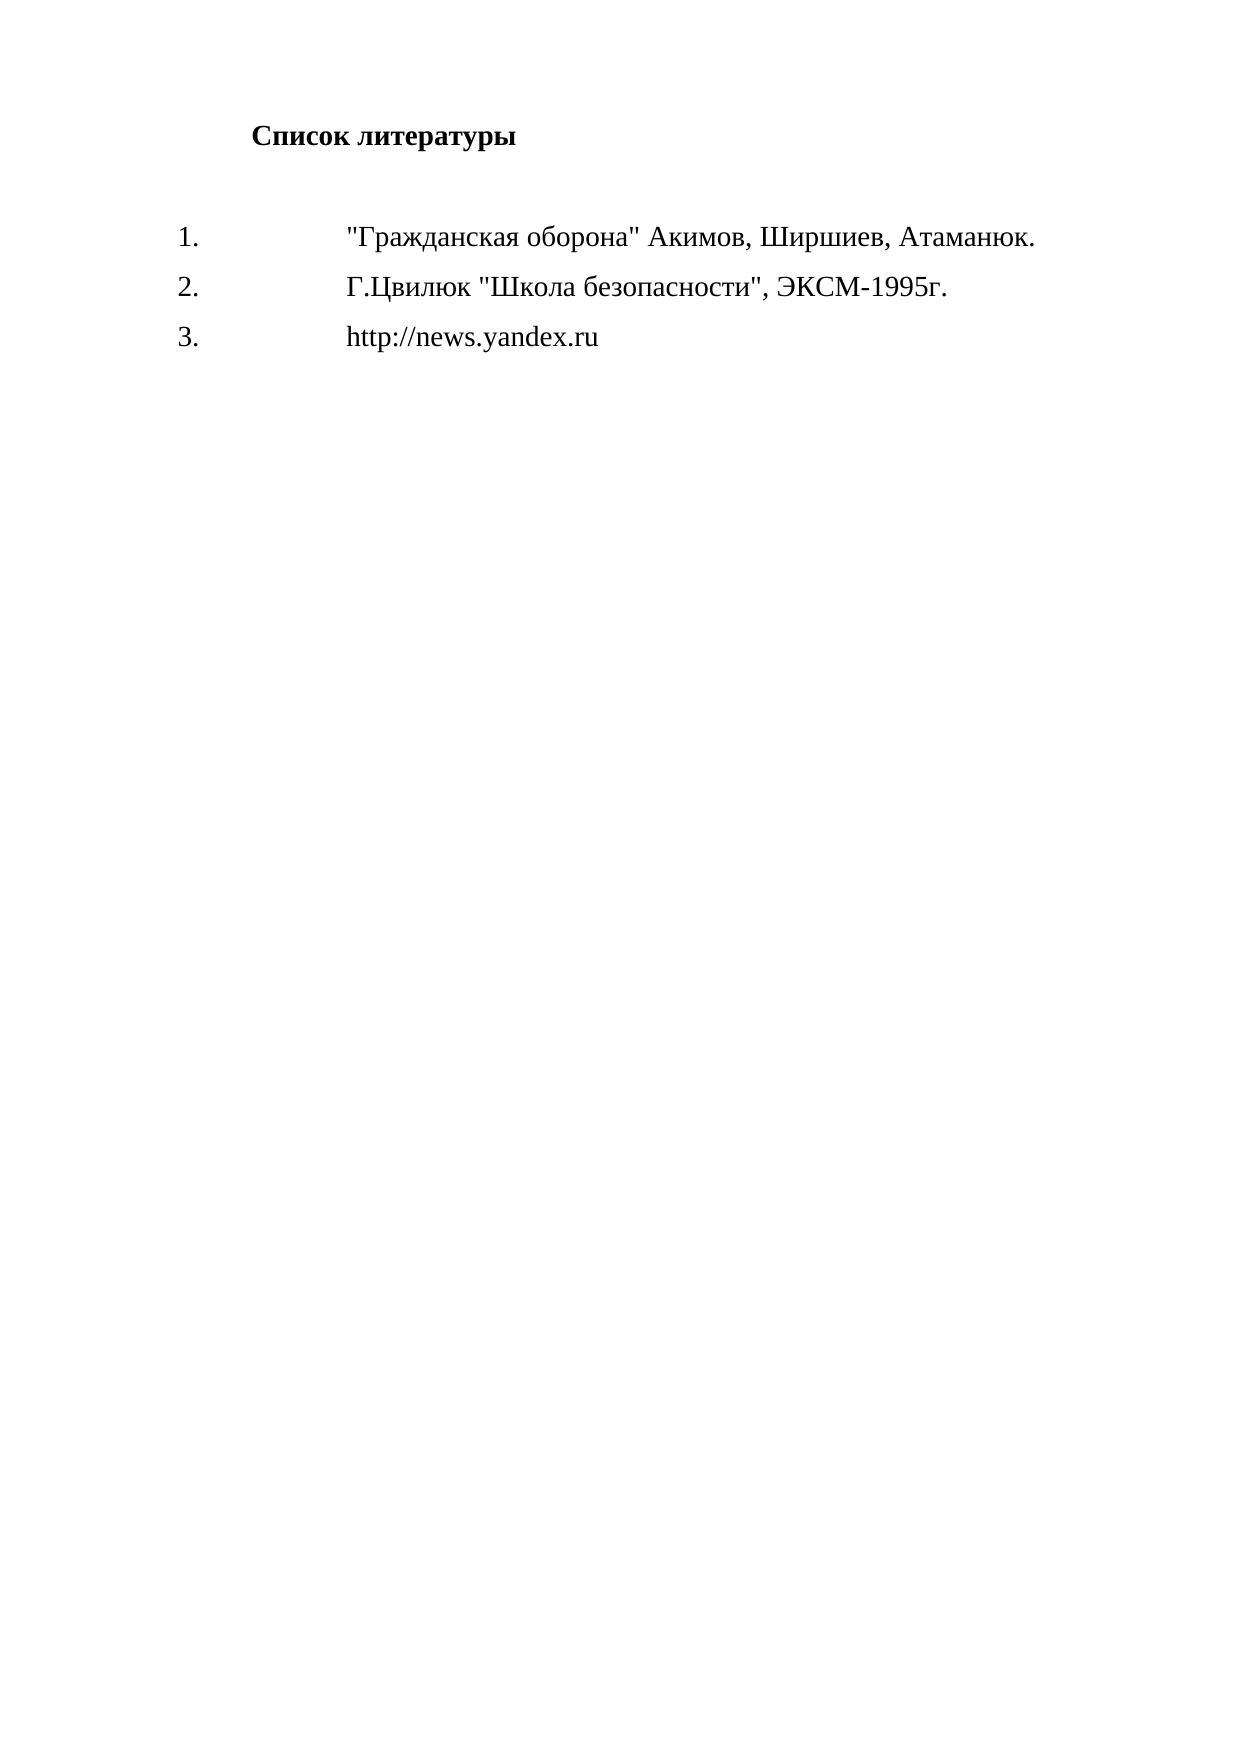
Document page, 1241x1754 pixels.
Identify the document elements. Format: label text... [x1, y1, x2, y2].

text Список литературы [177, 118, 1152, 152]
list http://news.yandex.ru [177, 319, 1152, 353]
list "Гражданская оборона" Акимов, Ширшиев, Атаманюк. [177, 219, 1152, 252]
list Г.Цвилюк "Школа безопасности", ЭКСМ-1995г. [177, 269, 1152, 303]
